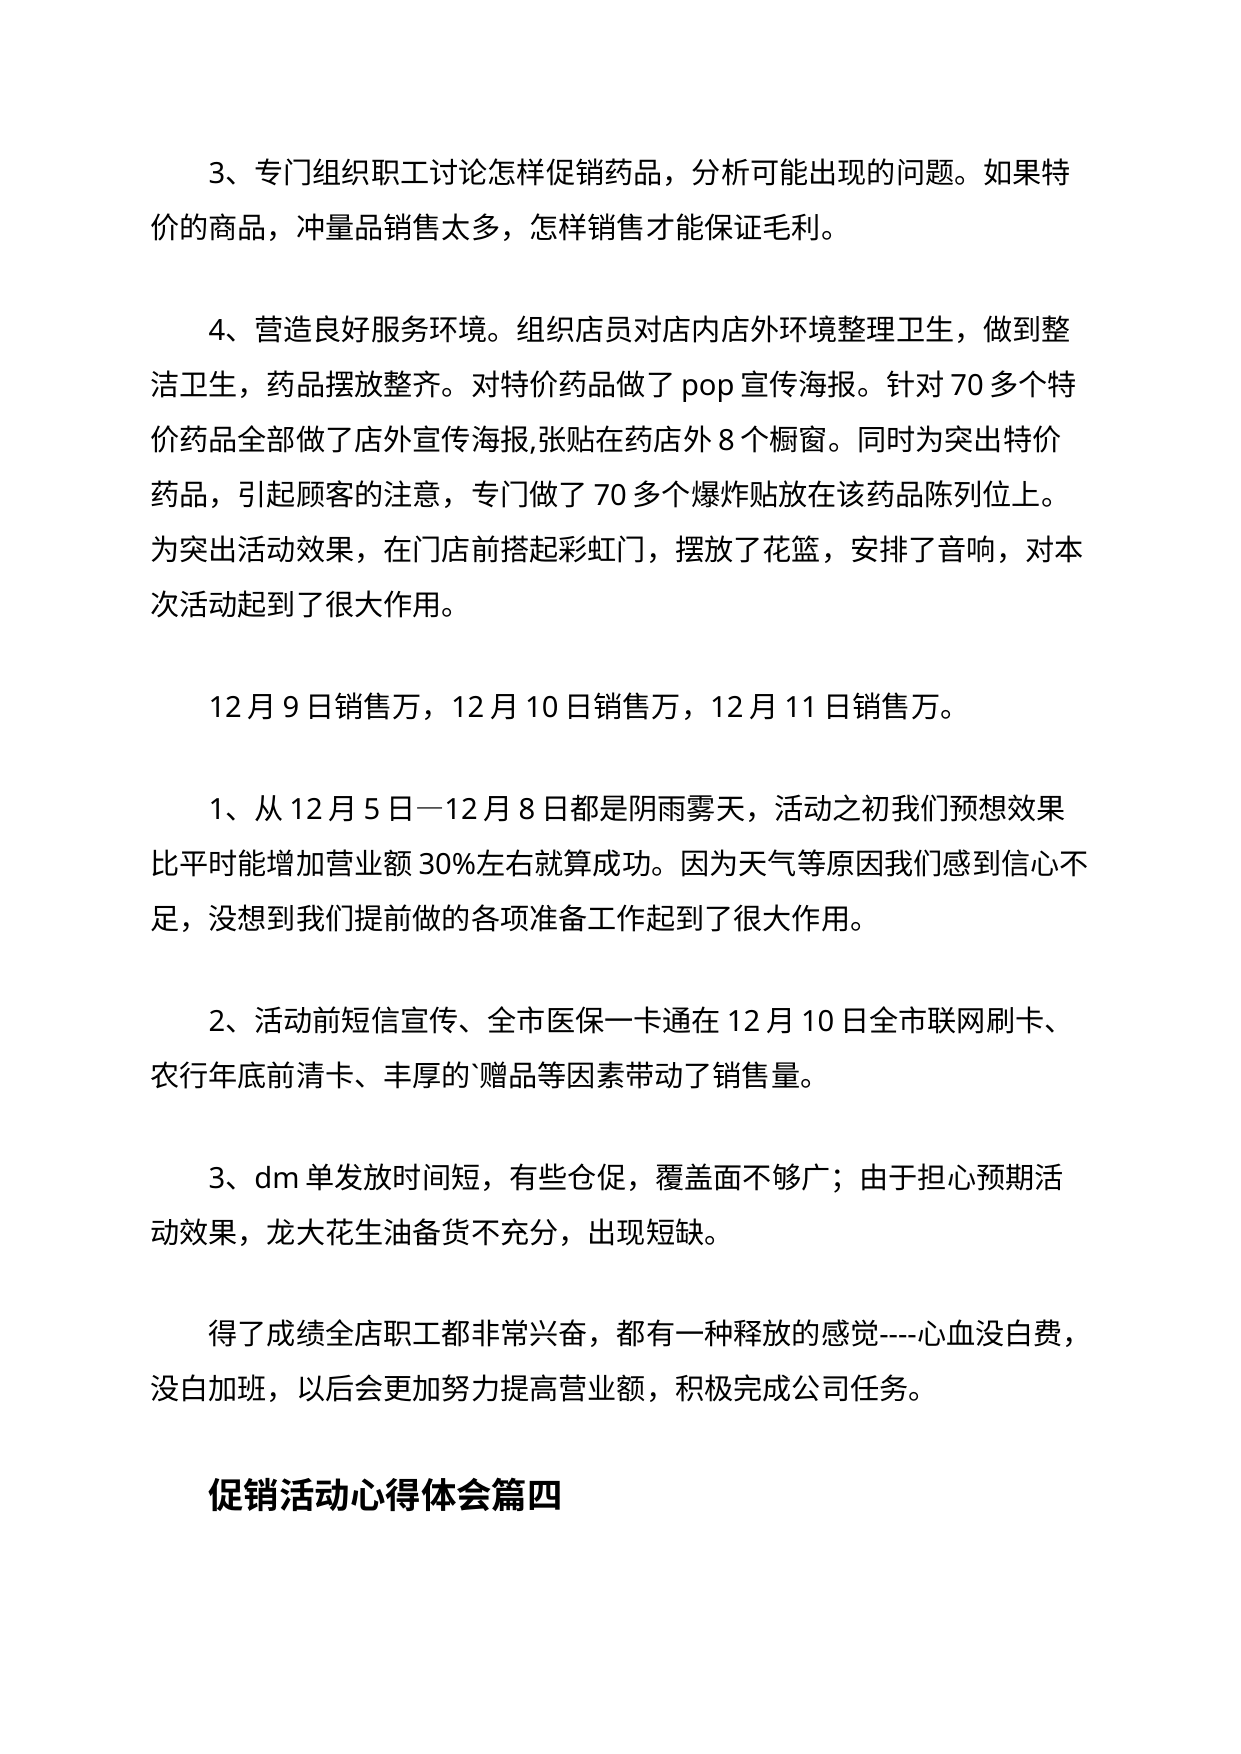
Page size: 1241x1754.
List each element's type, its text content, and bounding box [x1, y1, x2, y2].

text 12月9日销售万，12月10日销售万，12月11日销售万。 [150, 683, 1090, 726]
text 3、dm单发放时间短，有些仓促，覆盖面不够广；由于担心预期活动效果，龙大花生油备货不充分，出现短缺。 [150, 1154, 1090, 1251]
text 4、营造良好服务环境。组织店员对店内店外环境整理卫生，做到整洁卫生，药品摆放整齐。对特价药品做了pop宣传海报。针对70多个特价药品全部做了店外宣传海报,张贴在药店外8个橱窗。同时为突出特价药品，引起顾客的注意，专门做了70多个爆炸贴放在该药品陈列位上。为突出活动效果，在门店前搭起彩虹门，摆放了花篮，安排了音响，对本次活动起到了很大作用。 [150, 307, 1090, 624]
text 2、活动前短信宣传、全市医保一卡通在12月10日全市联网刷卡、农行年底前清卡、丰厚的`赠品等因素带动了销售量。 [150, 997, 1090, 1094]
text 1、从12月5日—12月8日都是阴雨雾天，活动之初我们预想效果比平时能增加营业额30%左右就算成功。因为天气等原因我们感到信心不足，没想到我们提前做的各项准备工作起到了很大作用。 [150, 785, 1090, 938]
text 得了成绩全店职工都非常兴奋，都有一种释放的感觉----心血没白费，没白加班，以后会更加努力提高营业额，积极完成公司任务。 [150, 1311, 1090, 1408]
text 促销活动心得体会篇四 [150, 1468, 1090, 1519]
text 3、专门组织职工讨论怎样促销药品，分析可能出现的问题。如果特价的商品，冲量品销售太多，怎样销售才能保证毛利。 [150, 150, 1090, 247]
